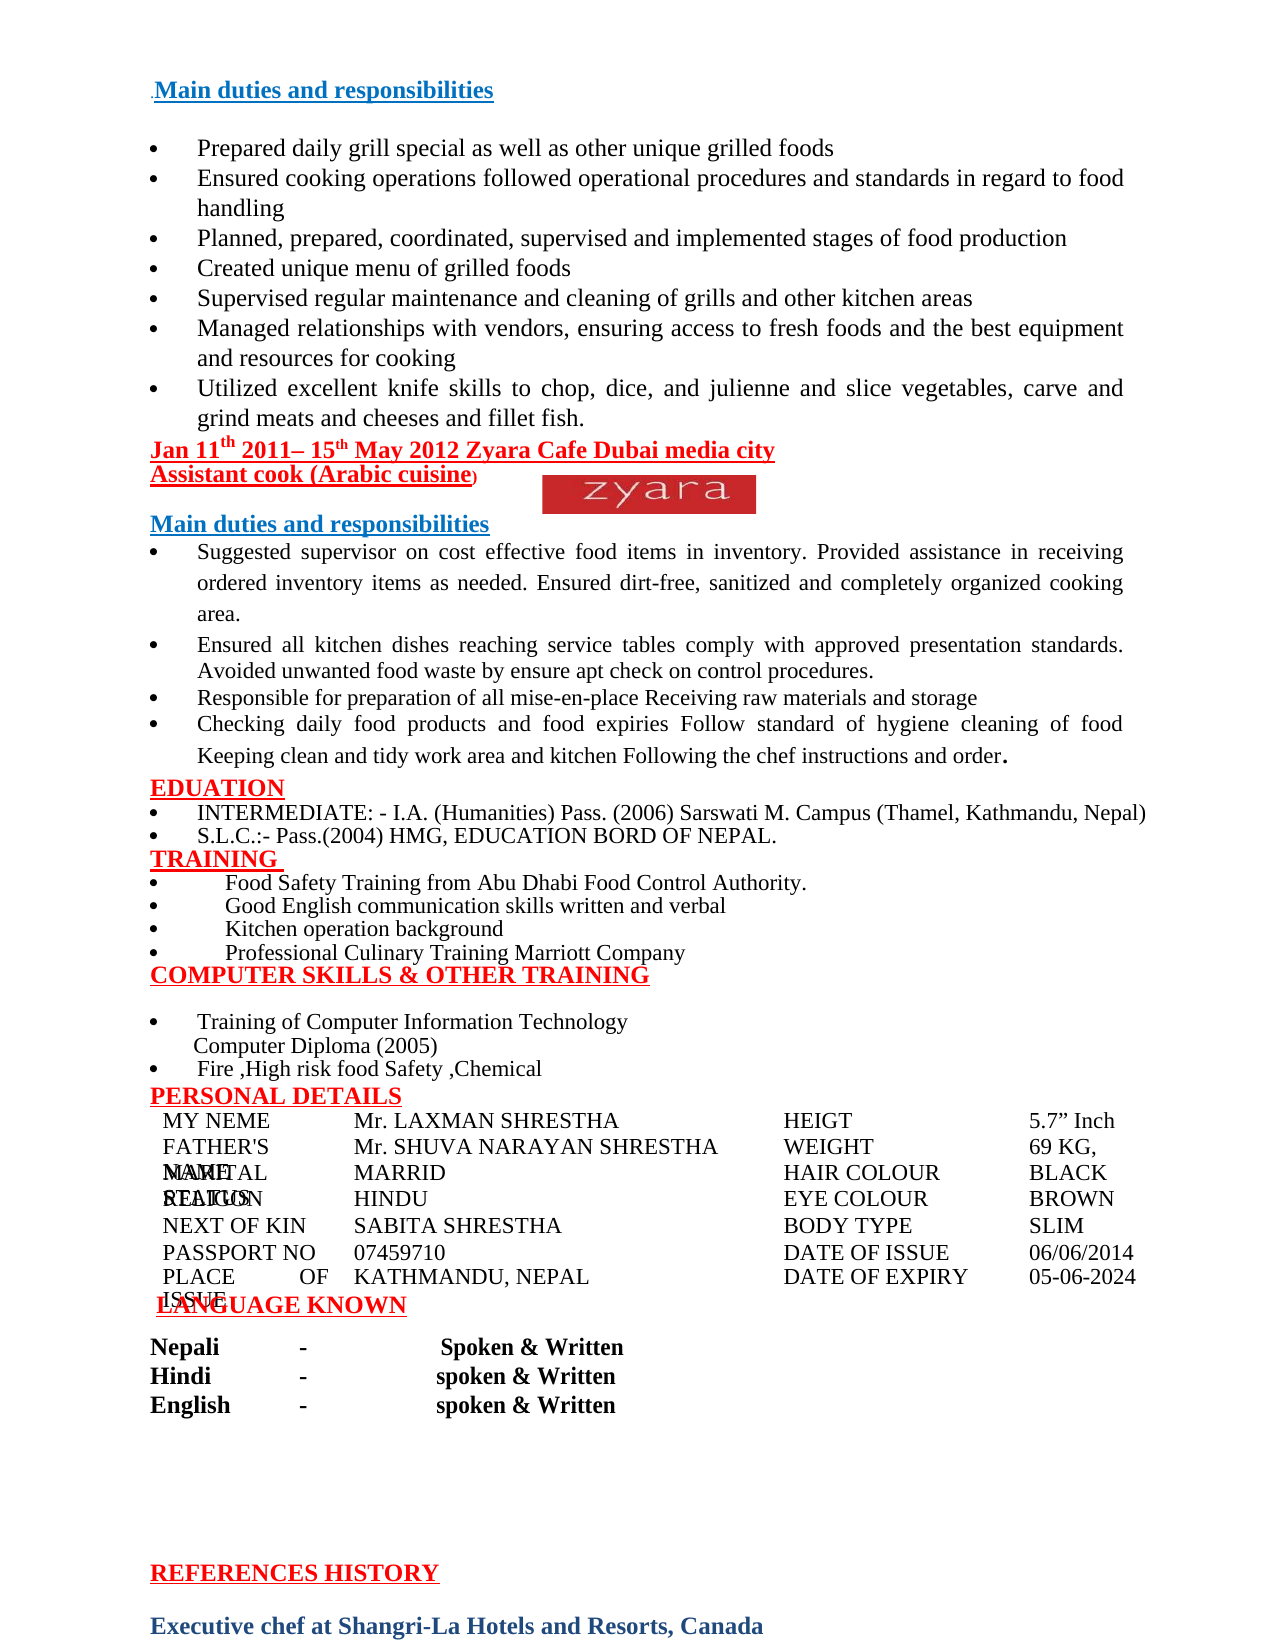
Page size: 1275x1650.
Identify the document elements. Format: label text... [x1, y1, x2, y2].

text Assistant cook (Arabic cuisine) [150, 465, 315, 484]
text Jan 11th 2011– 15th May 2012 Zyara Cafe Dubai media city [150, 432, 1125, 465]
table_cell spoken & Written [428, 1390, 668, 1419]
table_header 5.7” Inch [1004, 1110, 1149, 1134]
list Supervised regular maintenance and cleaning of grills and other kitchen areas [150, 282, 1125, 312]
table_cell - [299, 1390, 428, 1419]
text COMPUTER SKILLS & OTHER TRAINING [150, 965, 1125, 988]
list S.L.C.:- Pass.(2004) HMG, EDUCATION BORD OF NEPAL. [150, 825, 1125, 849]
list Training of Computer Information Technology [150, 1011, 1125, 1034]
table_cell MARITAL STATUS [150, 1160, 328, 1187]
table_cell Hindi [150, 1361, 299, 1390]
text .Main duties and responsibilities [150, 76, 1125, 104]
list Kitchen operation background [150, 918, 1125, 942]
text Assistant cook (Arabic cuisine) [313, 465, 1125, 487]
list Professional Culinary Training Marriott Company [150, 942, 1125, 965]
table_cell Mr. SHUVA NARAYAN SHRESTHA [328, 1134, 750, 1160]
table_cell BODY TYPE [750, 1214, 1004, 1240]
table_cell RELIGON [150, 1187, 328, 1213]
list Created unique menu of grilled foods [150, 252, 1125, 282]
table_cell PLACE OF ISSUE [150, 1266, 328, 1291]
table_cell SABITA SHRESTHA [328, 1214, 750, 1240]
table_cell 07459710 [328, 1240, 750, 1266]
table_cell BLACK [1004, 1160, 1149, 1187]
text LANGUAGE KNOWN [150, 1291, 849, 1320]
text PERSONAL DETAILS [150, 1081, 1125, 1110]
list Prepared daily grill special as well as other unique grilled foods [150, 132, 1125, 162]
table_cell PASSPORT NO [150, 1240, 328, 1266]
table_cell WEIGHT [750, 1134, 1004, 1160]
table_cell English [150, 1390, 299, 1419]
table_cell HINDU [328, 1187, 750, 1213]
list Utilized excellent knife skills to chop, dice, and julienne and slice vegetables, carve and grind meats and cheeses and fillet fish. [150, 372, 1125, 432]
list Responsible for preparation of all mise-en-place Receiving raw materials and storage [150, 684, 1125, 710]
text References History [150, 1558, 1125, 1587]
table_header Spoken & Written [428, 1333, 668, 1361]
list Food Safety Training from Abu Dhabi Food Control Authority. [150, 872, 1125, 895]
text Executive chef at Shangri-La Hotels and Resorts, Canada [150, 1611, 1125, 1640]
list Managed relationships with vendors, ensuring access to fresh foods and the best equipment and resources for cooking [150, 312, 1125, 372]
text Computer Diploma (2005) [187, 1034, 1125, 1058]
table_cell 05-06-2024 [1004, 1266, 1149, 1291]
table_cell SLIM [1004, 1214, 1149, 1240]
text EDUATION [150, 773, 1125, 802]
text Main duties and responsibilities [150, 509, 1125, 538]
table_header Nepali [150, 1333, 299, 1361]
list INTERMEDIATE: - I.A. (Humanities) Pass. (2006) Sarswati M. Campus (Thamel, Kathmandu, Nepal) [150, 802, 1224, 825]
list Suggested supervisor on cost effective food items in inventory. Provided assistance in receiving ordered inventory items as needed. Ensured dirt-free, sanitized and completely organized cooking area. [150, 538, 1125, 627]
list Ensured all kitchen dishes reaching service tables comply with approved presentation standards. Avoided unwanted food waste by ensure apt check on control procedures. [150, 631, 1125, 684]
table_cell KATHMANDU, NEPAL [328, 1266, 750, 1291]
table_header HEIGT [750, 1110, 1004, 1134]
list Checking daily food products and food expiries Follow standard of hygiene cleaning of food Keeping clean and tidy work area and kitchen Following the chef instructions and order. [150, 710, 1125, 768]
table_header - [299, 1333, 428, 1361]
table_cell DATE OF EXPIRY [750, 1266, 1004, 1291]
table_cell EYE COLOUR [750, 1187, 1004, 1213]
table_cell 06/06/2014 [1004, 1240, 1149, 1266]
table_header Mr. LAXMAN SHRESTHA [328, 1110, 750, 1134]
table_cell 69 KG, [1004, 1134, 1149, 1160]
list Ensured cooking operations followed operational procedures and standards in regard to food handling [150, 162, 1125, 222]
table_cell BROWN [1004, 1187, 1149, 1213]
table_header MY NEME [150, 1110, 328, 1134]
list Planned, prepared, coordinated, supervised and implemented stages of food production [150, 222, 1125, 252]
table_cell DATE OF ISSUE [750, 1240, 1004, 1266]
table_cell MARRID [328, 1160, 750, 1187]
table_cell HAIR COLOUR [750, 1160, 1004, 1187]
table_cell FATHER'S NAME [150, 1134, 328, 1160]
text Training [150, 849, 1125, 872]
list Fire ,High risk food Safety ,Chemical [150, 1058, 1125, 1081]
table_cell spoken & Written [428, 1361, 668, 1390]
picture [542, 487, 757, 509]
table_cell NEXT OF KIN [150, 1214, 328, 1240]
table_cell - [299, 1361, 428, 1390]
list Good English communication skills written and verbal [150, 895, 1125, 918]
